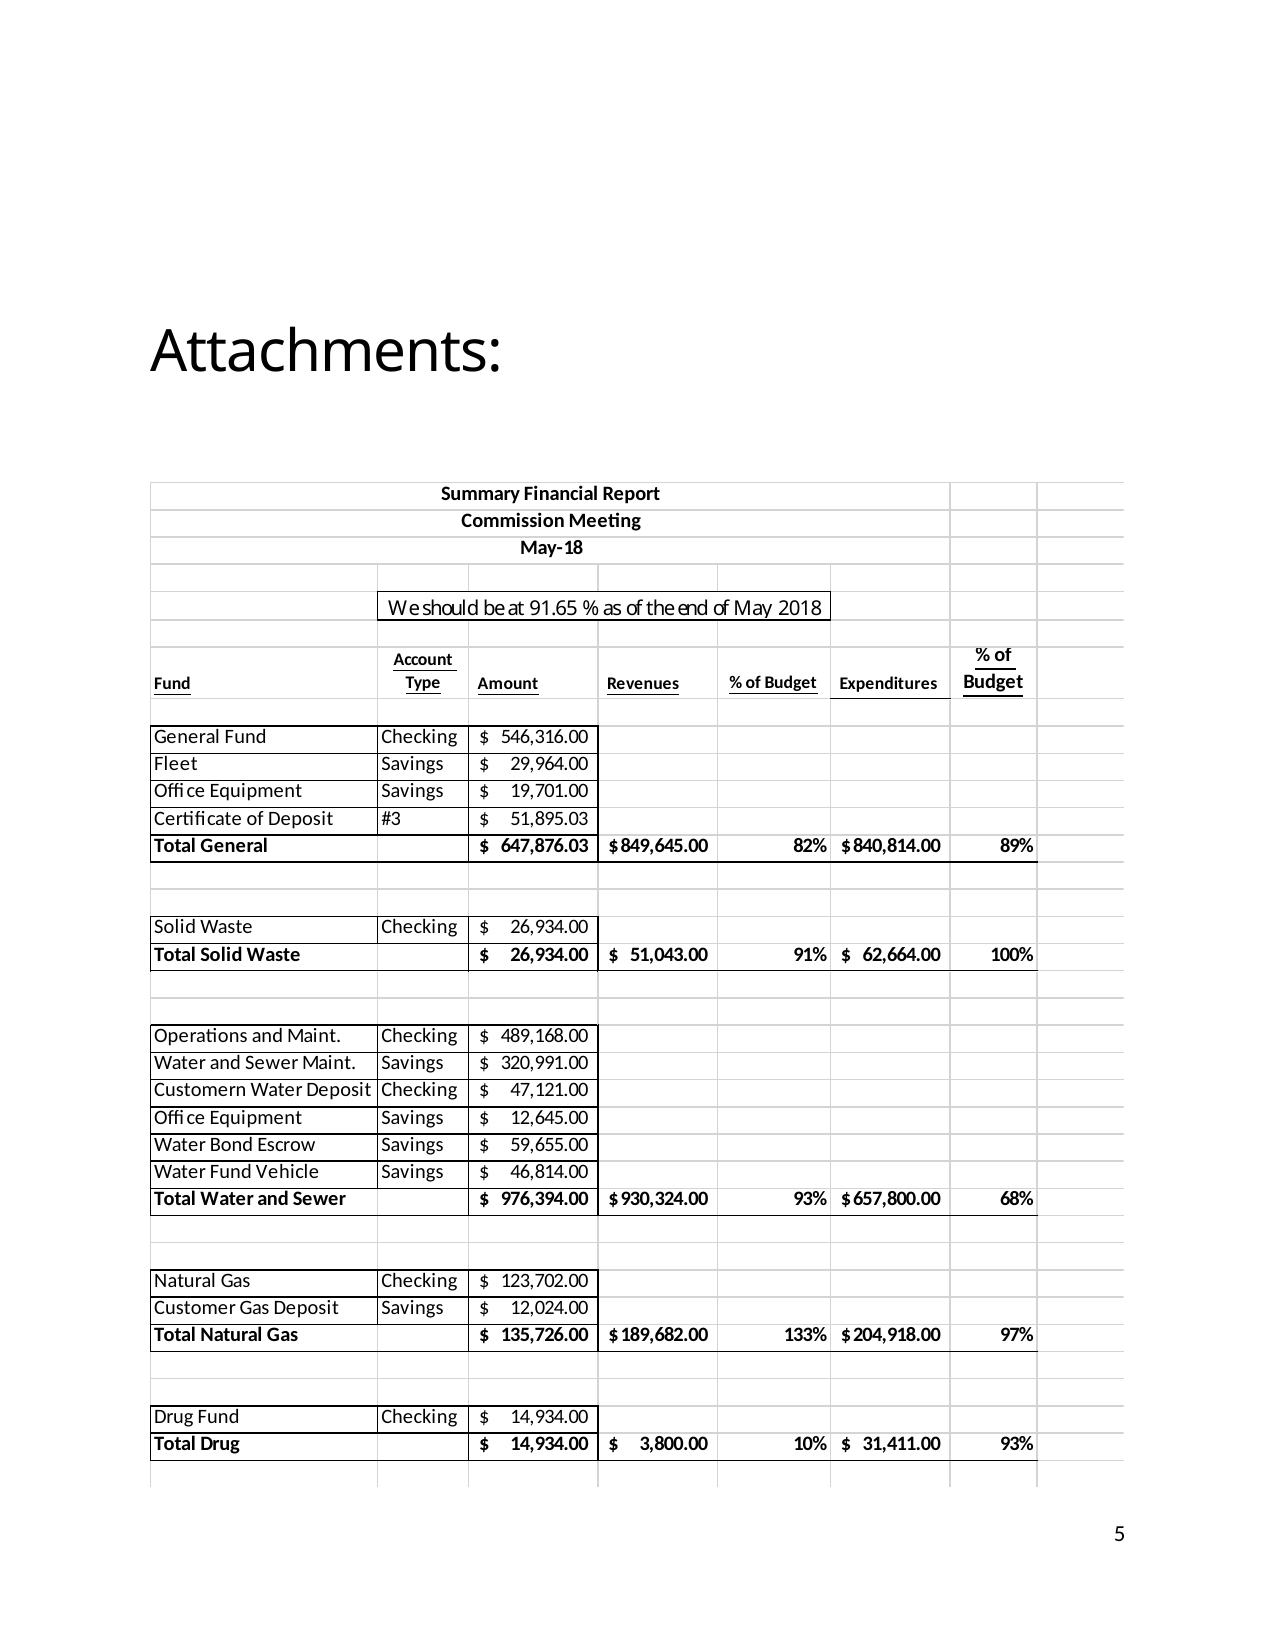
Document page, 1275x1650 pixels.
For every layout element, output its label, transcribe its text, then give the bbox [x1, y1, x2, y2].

title Attachments: [150, 309, 1125, 388]
